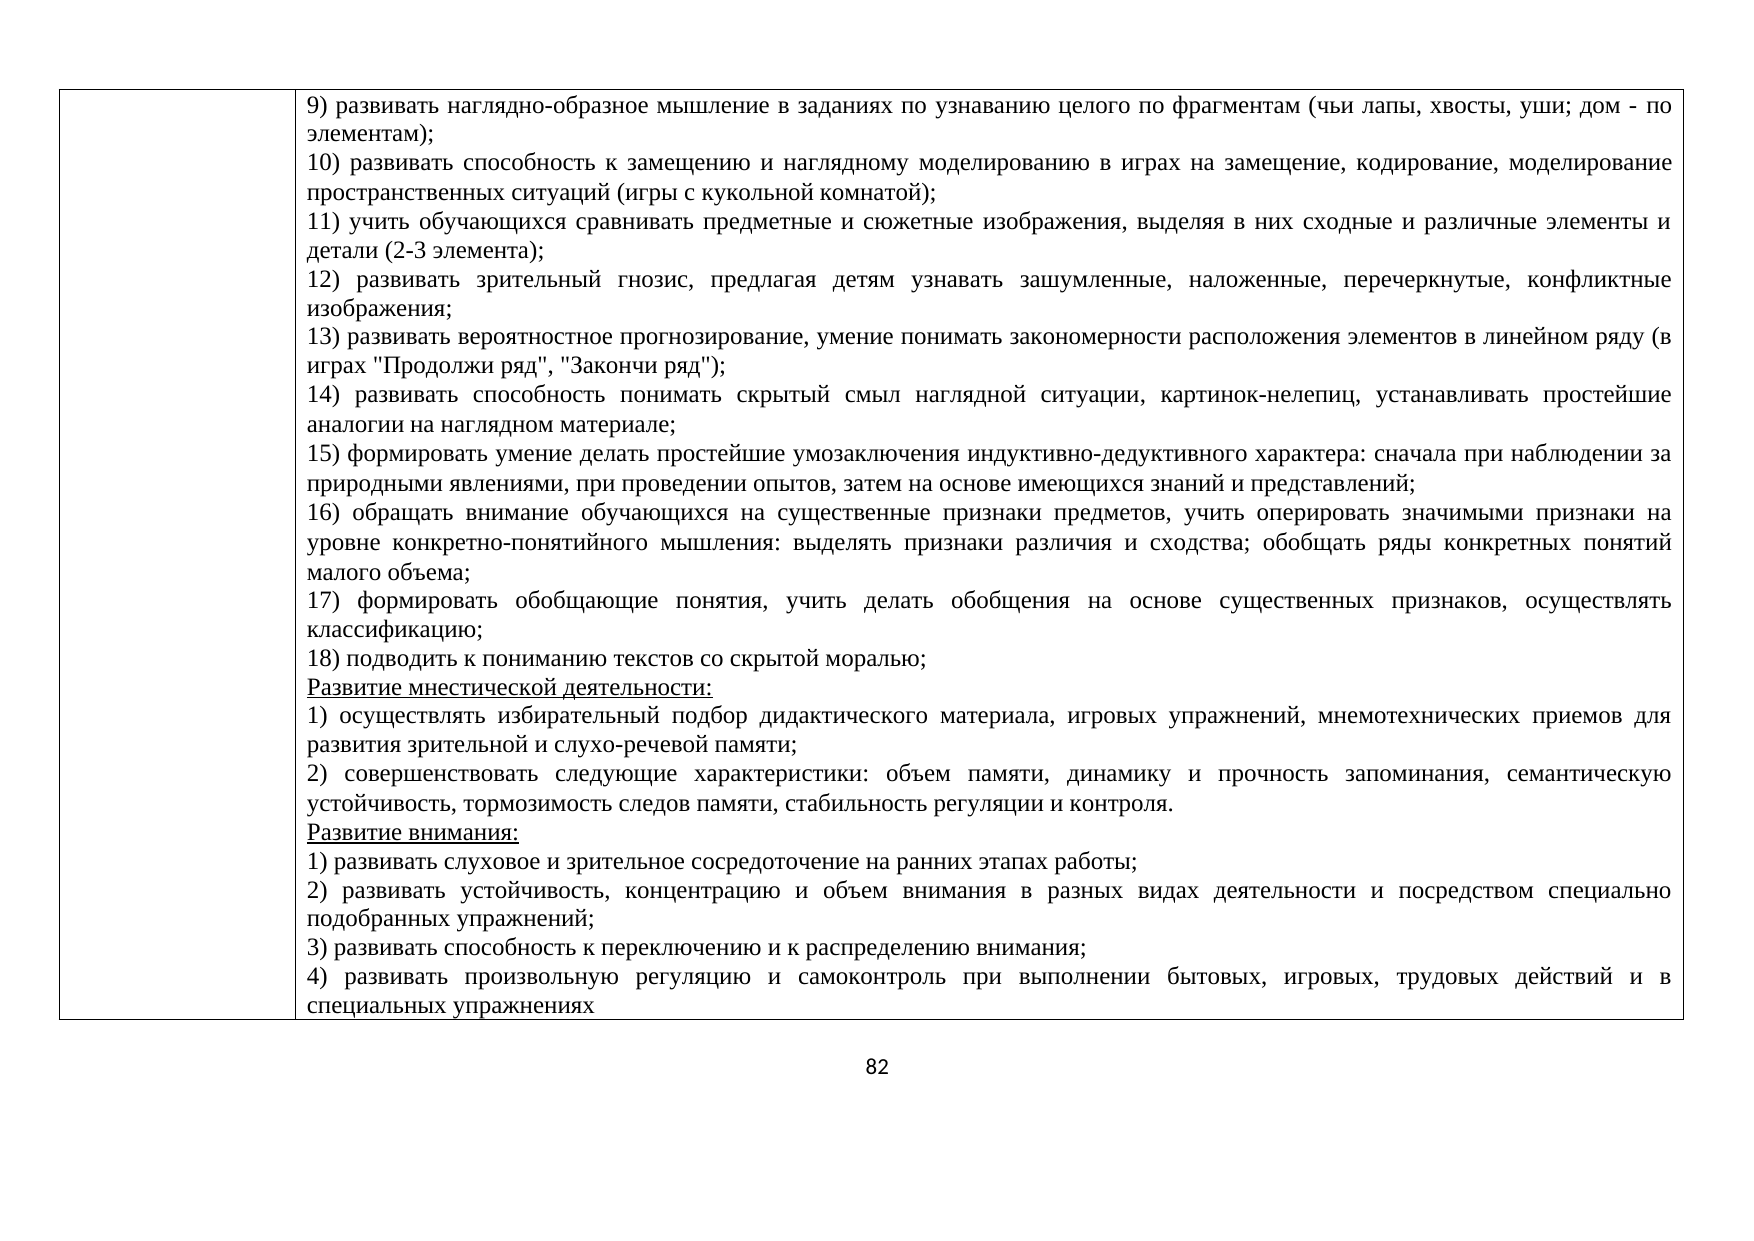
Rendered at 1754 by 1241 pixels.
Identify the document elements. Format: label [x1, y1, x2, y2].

table_cell [60, 90, 295, 1018]
table_cell [296, 90, 1683, 1018]
